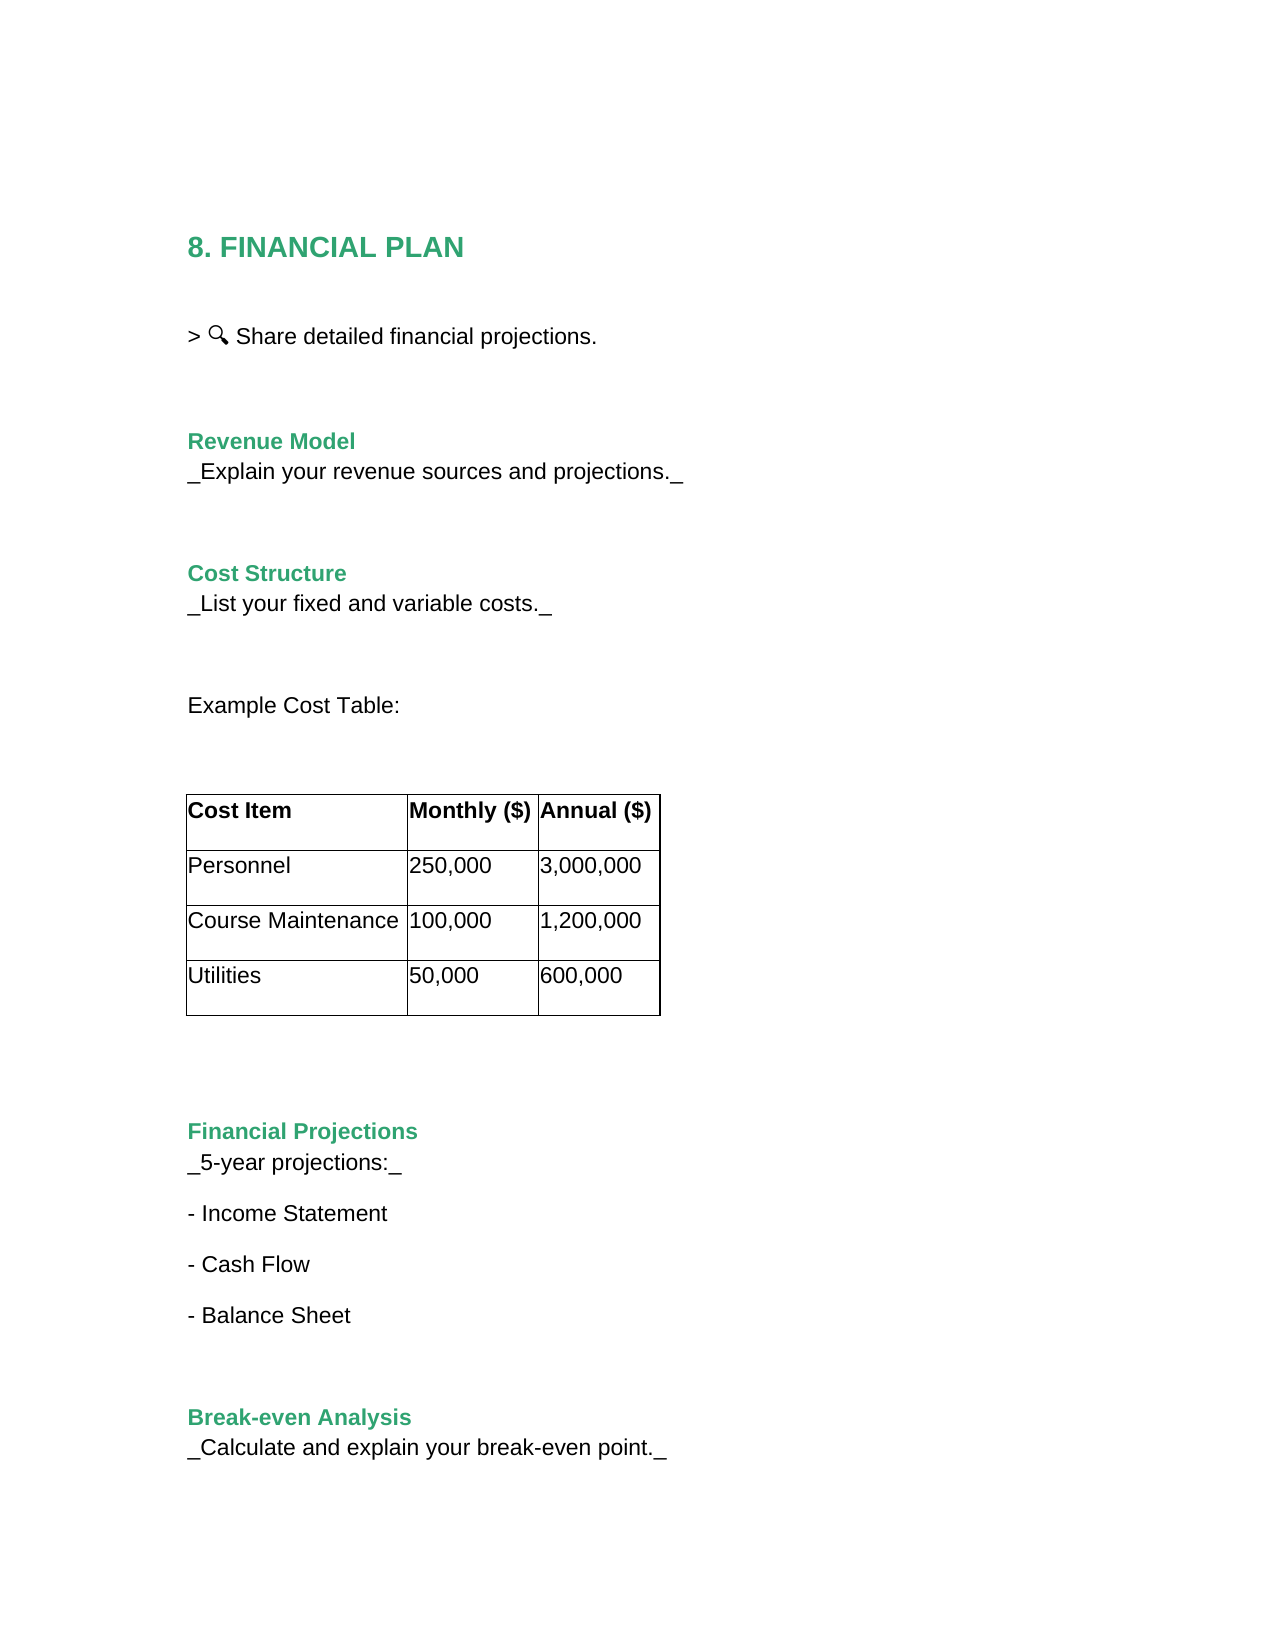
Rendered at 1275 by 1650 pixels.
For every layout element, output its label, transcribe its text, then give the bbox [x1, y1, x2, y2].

subtitle Break-even Analysis [187, 1404, 1087, 1430]
table_cell Course Maintenance [187, 906, 407, 960]
table_cell 1,200,000 [539, 906, 659, 960]
text Example Cost Table: [187, 692, 1087, 718]
subtitle Revenue Model [187, 428, 1087, 454]
text - Balance Sheet [187, 1302, 1087, 1328]
table_header Cost Item [187, 795, 407, 849]
text _Calculate and explain your break-even point._ [187, 1434, 1087, 1460]
text - Income Statement [187, 1199, 1087, 1226]
table_cell 600,000 [539, 961, 659, 1015]
table_header Monthly ($) [408, 795, 538, 849]
table_cell 250,000 [408, 851, 538, 905]
subtitle Financial Projections [187, 1118, 1087, 1144]
subtitle Cost Structure [187, 560, 1087, 586]
subtitle 8. FINANCIAL PLAN [187, 230, 1087, 264]
text _Explain your revenue sources and projections._ [187, 458, 1087, 484]
table_header Annual ($) [539, 795, 659, 849]
text - Cash Flow [187, 1251, 1087, 1277]
text _5-year projections:_ [187, 1148, 1087, 1175]
table_cell 100,000 [408, 906, 538, 960]
table_cell 50,000 [408, 961, 538, 1015]
table_cell 3,000,000 [539, 851, 659, 905]
text > 🔍 Share detailed financial projections. [187, 320, 1087, 351]
table_cell Utilities [187, 961, 407, 1015]
text _List your fixed and variable costs._ [187, 590, 1087, 616]
table_cell Personnel [187, 851, 407, 905]
